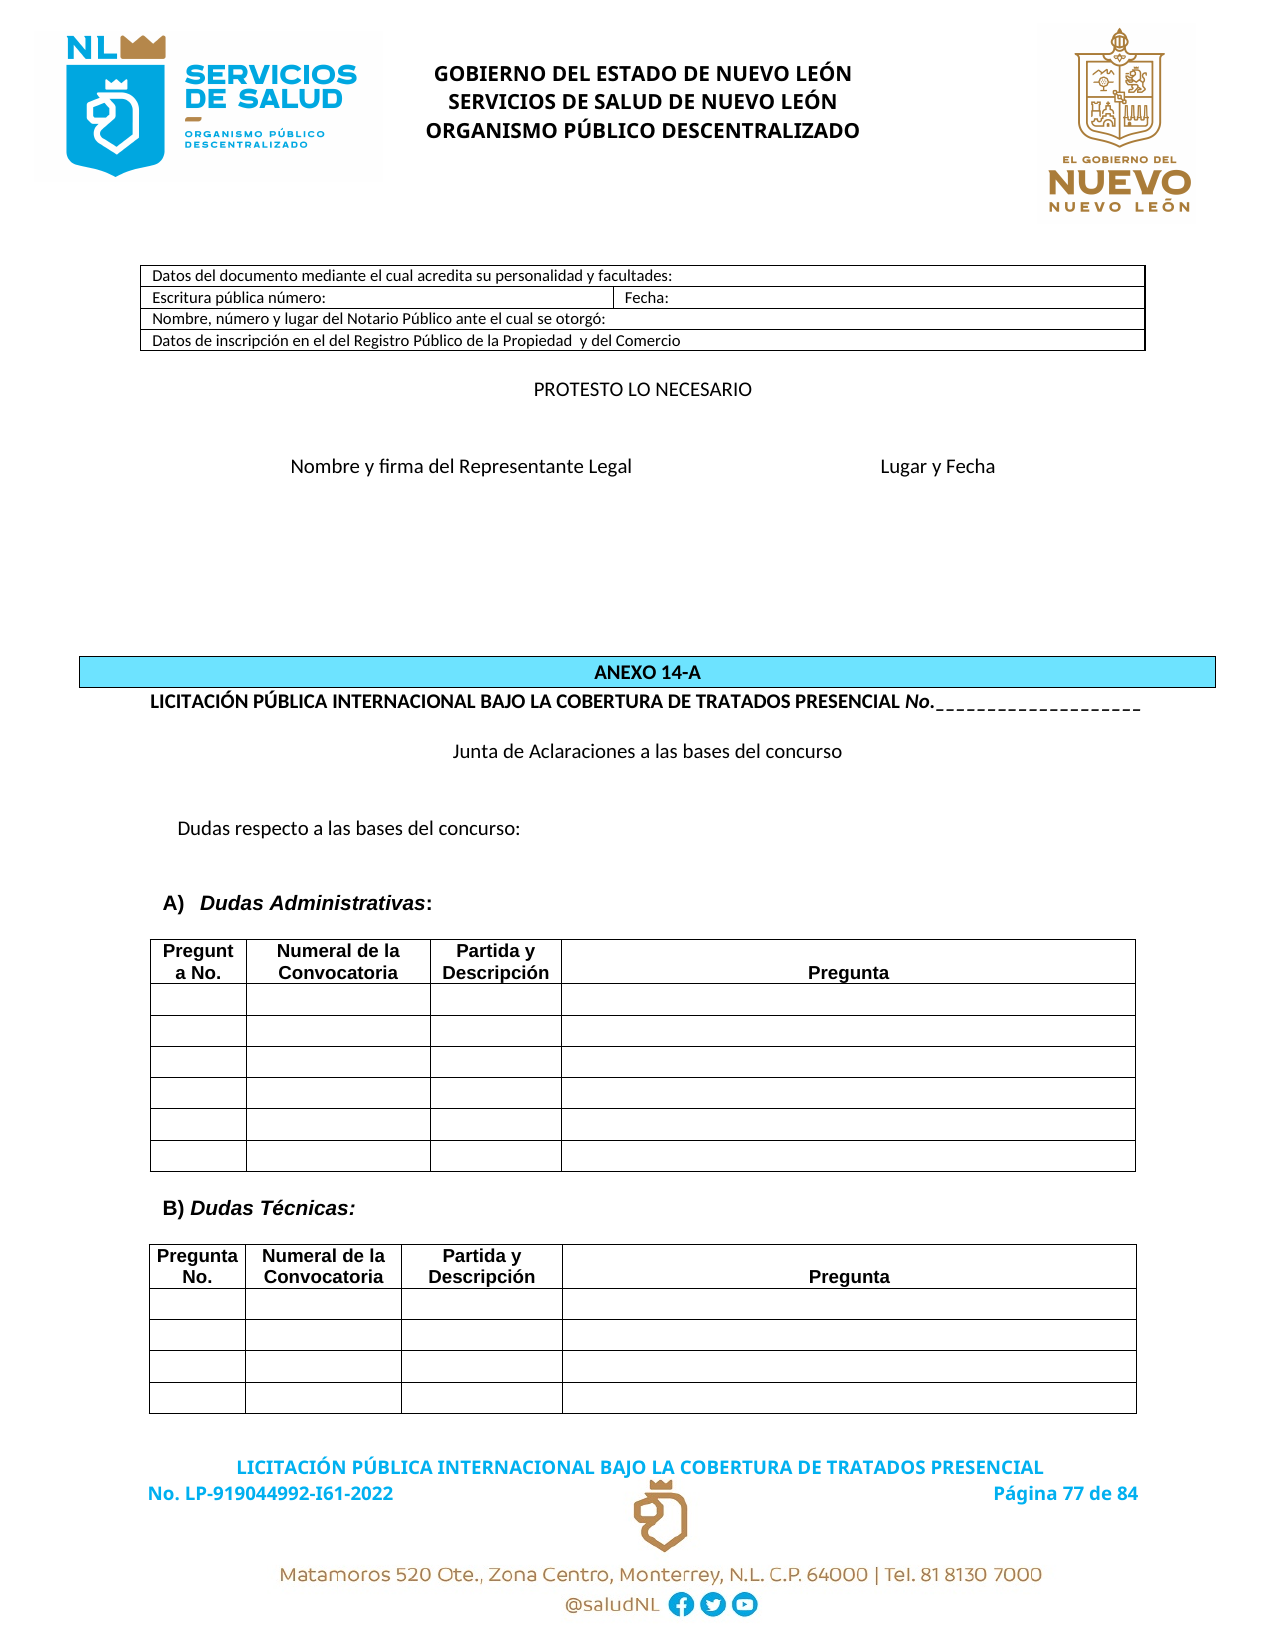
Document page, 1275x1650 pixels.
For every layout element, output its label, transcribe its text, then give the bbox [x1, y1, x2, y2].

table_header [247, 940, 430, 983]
picture [1037, 23, 1197, 224]
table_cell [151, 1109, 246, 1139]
text Nombre y firma del Representante Legal Lugar y Fecha [89, 453, 1197, 478]
picture [19, 1462, 1275, 1632]
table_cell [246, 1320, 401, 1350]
picture [1030, 1462, 1034, 1472]
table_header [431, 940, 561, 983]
picture [33, 31, 383, 182]
list Dudas Administrativas: [162, 891, 1197, 915]
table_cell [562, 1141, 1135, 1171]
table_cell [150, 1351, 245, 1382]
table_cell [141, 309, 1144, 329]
picture [657, 1462, 665, 1471]
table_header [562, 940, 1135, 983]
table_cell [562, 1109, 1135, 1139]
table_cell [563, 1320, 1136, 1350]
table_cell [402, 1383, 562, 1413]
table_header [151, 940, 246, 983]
picture [395, 1462, 402, 1471]
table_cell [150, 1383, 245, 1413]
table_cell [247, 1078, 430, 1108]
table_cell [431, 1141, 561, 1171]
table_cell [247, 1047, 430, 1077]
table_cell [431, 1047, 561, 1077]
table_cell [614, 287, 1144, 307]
text ANEXO 14-A [80, 657, 1215, 687]
picture [302, 1463, 311, 1471]
picture [611, 1462, 616, 1471]
picture [413, 1462, 423, 1472]
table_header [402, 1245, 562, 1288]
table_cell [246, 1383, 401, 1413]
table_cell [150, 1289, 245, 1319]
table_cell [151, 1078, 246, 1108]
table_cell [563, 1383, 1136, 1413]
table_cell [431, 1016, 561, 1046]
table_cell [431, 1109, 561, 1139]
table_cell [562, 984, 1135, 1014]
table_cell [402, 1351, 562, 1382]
picture [622, 1462, 627, 1473]
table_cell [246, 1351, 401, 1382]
text Junta de Aclaraciones a las bases del concurso [89, 739, 1207, 764]
picture [696, 1464, 702, 1471]
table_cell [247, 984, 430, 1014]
picture [581, 1462, 585, 1472]
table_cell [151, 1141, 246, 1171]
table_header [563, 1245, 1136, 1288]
picture [636, 1464, 642, 1471]
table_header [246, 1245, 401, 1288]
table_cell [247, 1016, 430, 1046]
picture [259, 1463, 268, 1471]
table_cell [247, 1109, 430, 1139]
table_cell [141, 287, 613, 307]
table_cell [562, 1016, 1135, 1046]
text PROTESTO LO NECESARIO [89, 377, 1197, 402]
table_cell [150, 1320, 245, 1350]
text Dudas respecto a las bases del concurso: [177, 815, 1207, 840]
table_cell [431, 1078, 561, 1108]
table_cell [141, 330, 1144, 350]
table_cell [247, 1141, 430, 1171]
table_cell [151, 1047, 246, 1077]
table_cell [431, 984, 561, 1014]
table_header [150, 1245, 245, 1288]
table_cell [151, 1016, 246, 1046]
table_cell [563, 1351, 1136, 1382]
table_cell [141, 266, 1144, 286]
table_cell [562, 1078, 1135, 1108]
picture [883, 1462, 887, 1472]
picture [241, 1462, 249, 1471]
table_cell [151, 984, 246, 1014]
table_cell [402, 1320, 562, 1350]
text LICITACIÓN PÚBLICA INTERNACIONAL BAJO LA COBERTURA DE TRATADOS PRESENCIAL No.____________________ [89, 688, 1207, 713]
picture [1019, 1462, 1024, 1471]
picture [847, 1462, 853, 1472]
picture [777, 1462, 783, 1471]
text B) Dudas Técnicas: [89, 1196, 1197, 1220]
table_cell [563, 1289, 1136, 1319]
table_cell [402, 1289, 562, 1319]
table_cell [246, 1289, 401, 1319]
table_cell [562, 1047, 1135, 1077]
